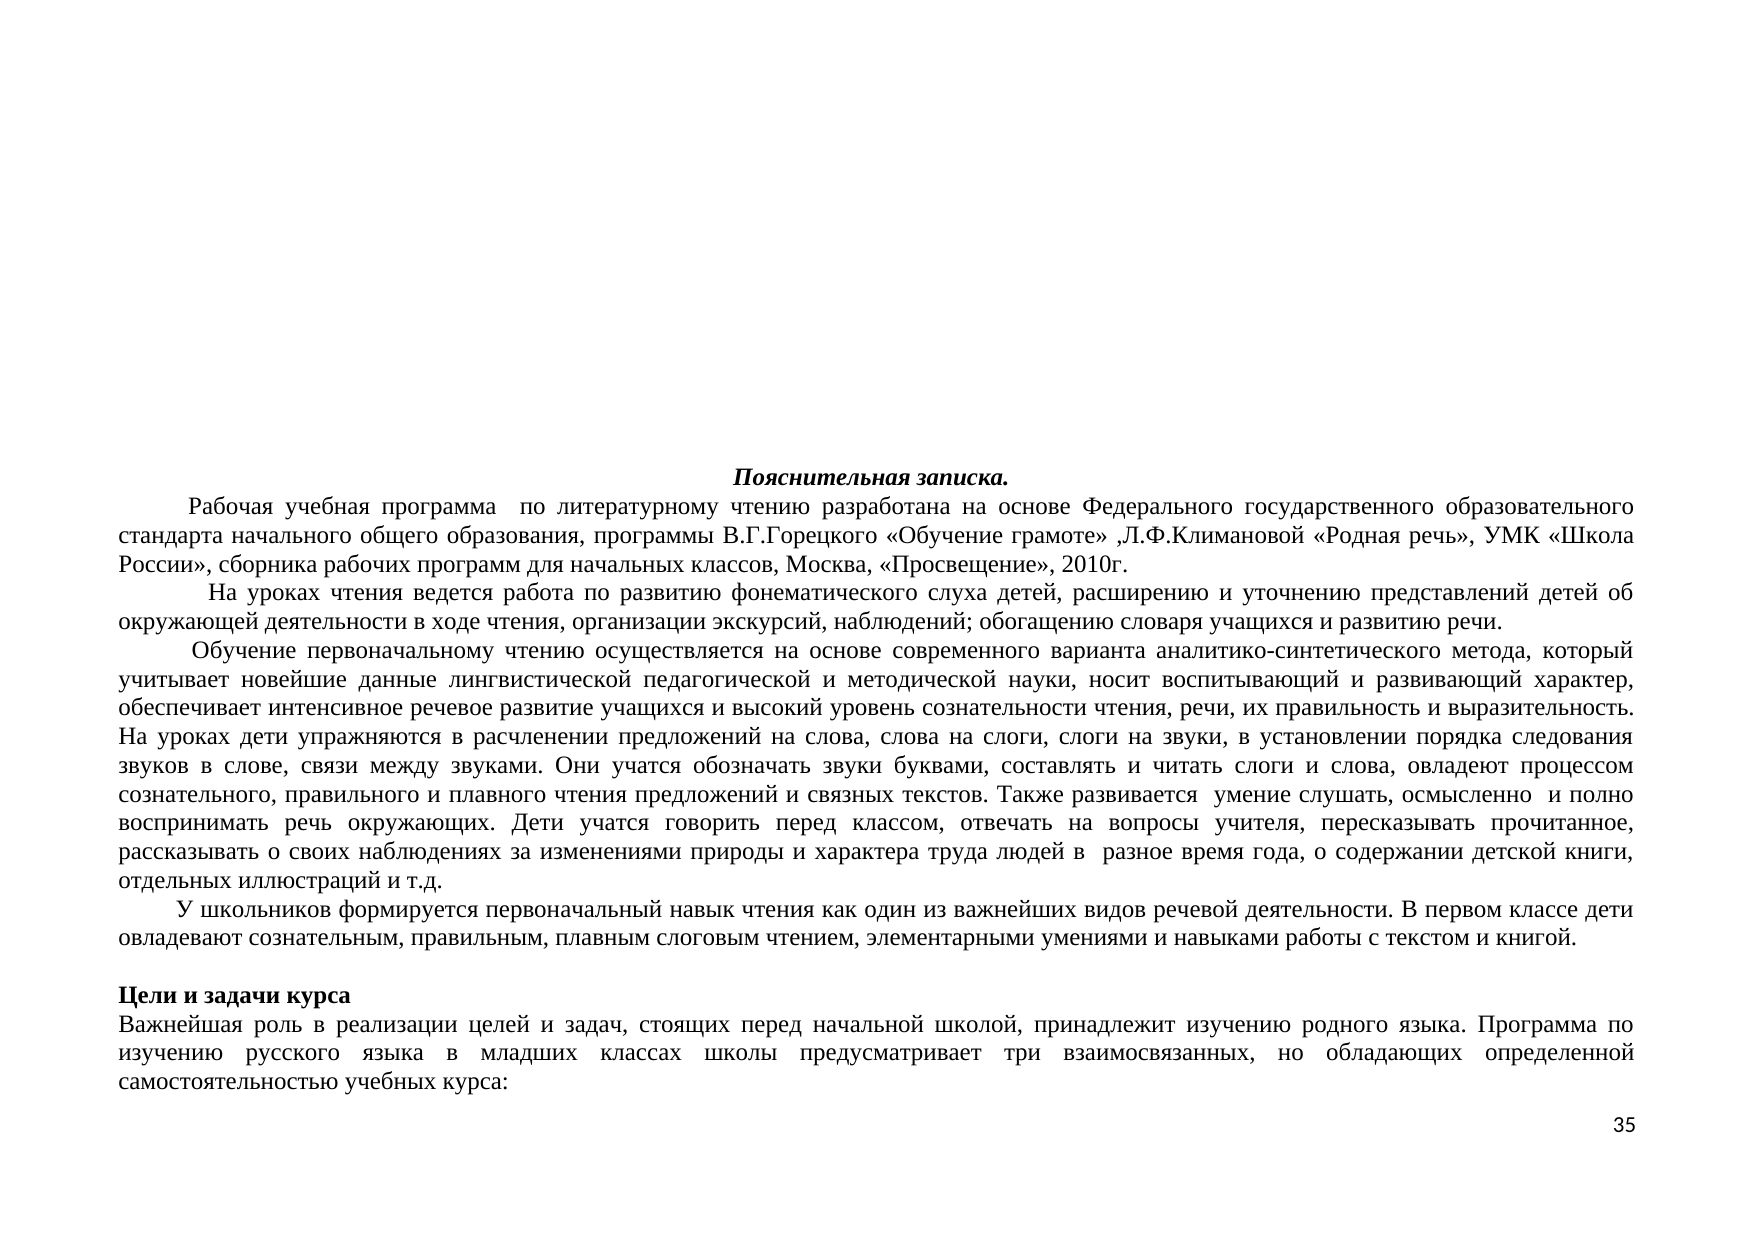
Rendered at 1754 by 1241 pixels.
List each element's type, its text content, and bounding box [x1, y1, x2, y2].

text Цели и задачи курса [118, 980, 1636, 1009]
text Важнейшая роль в реализации целей и задач, стоящих перед начальной школой, принадлежит изучению родного языка. Программа по изучению русского языка в младших классах школы предусматривает три взаимосвязанных, но обладающих определенной самостоятельностью учебных курса: [118, 1009, 1636, 1095]
text У школьников формируется первоначальный навык чтения как один из важнейших видов речевой деятельности. В первом классе дети овладевают сознательным, правильным, плавным слоговым чтением, элементарными умениями и навыками работы с текстом и книгой. [118, 894, 1636, 951]
text Рабочая учебная программа по литературному чтению разработана на основе Федерального государственного образовательного стандарта начального общего образования, программы В.Г.Горецкого «Обучение грамоте» ,Л.Ф.Климановой «Родная речь», УМК «Школа России», сборника рабочих программ для начальных классов, Москва, «Просвещение», 2010г. [118, 491, 1636, 577]
text Обучение первоначальному чтению осуществляется на основе современного варианта аналитико-синтетического метода, который учитывает новейшие данные лингвистической педагогической и методической науки, носит воспитывающий и развивающий характер, обеспечивает интенсивное речевое развитие учащихся и высокий уровень сознательности чтения, речи, их правильность и выразительность. На уроках дети упражняются в расчленении предложений на слова, слова на слоги, слоги на звуки, в установлении порядка следования звуков в слове, связи между звуками. Они учатся обозначать звуки буквами, составлять и читать слоги и слова, овладеют процессом сознательного, правильного и плавного чтения предложений и связных текстов. Также развивается умение слушать, осмысленно и полно воспринимать речь окружающих. Дети учатся говорить перед классом, отвечать на вопросы учителя, пересказывать прочитанное, рассказывать о своих наблюдениях за изменениями природы и характера труда людей в разное время года, о содержании детской книги, отдельных иллюстраций и т.д. [118, 635, 1636, 894]
text Пояснительная записка. [118, 462, 1624, 491]
text На уроках чтения ведется работа по развитию фонематического слуха детей, расширению и уточнению представлений детей об окружающей деятельности в ходе чтения, организации экскурсий, наблюдений; обогащению словаря учащихся и развитию речи. [118, 577, 1636, 635]
